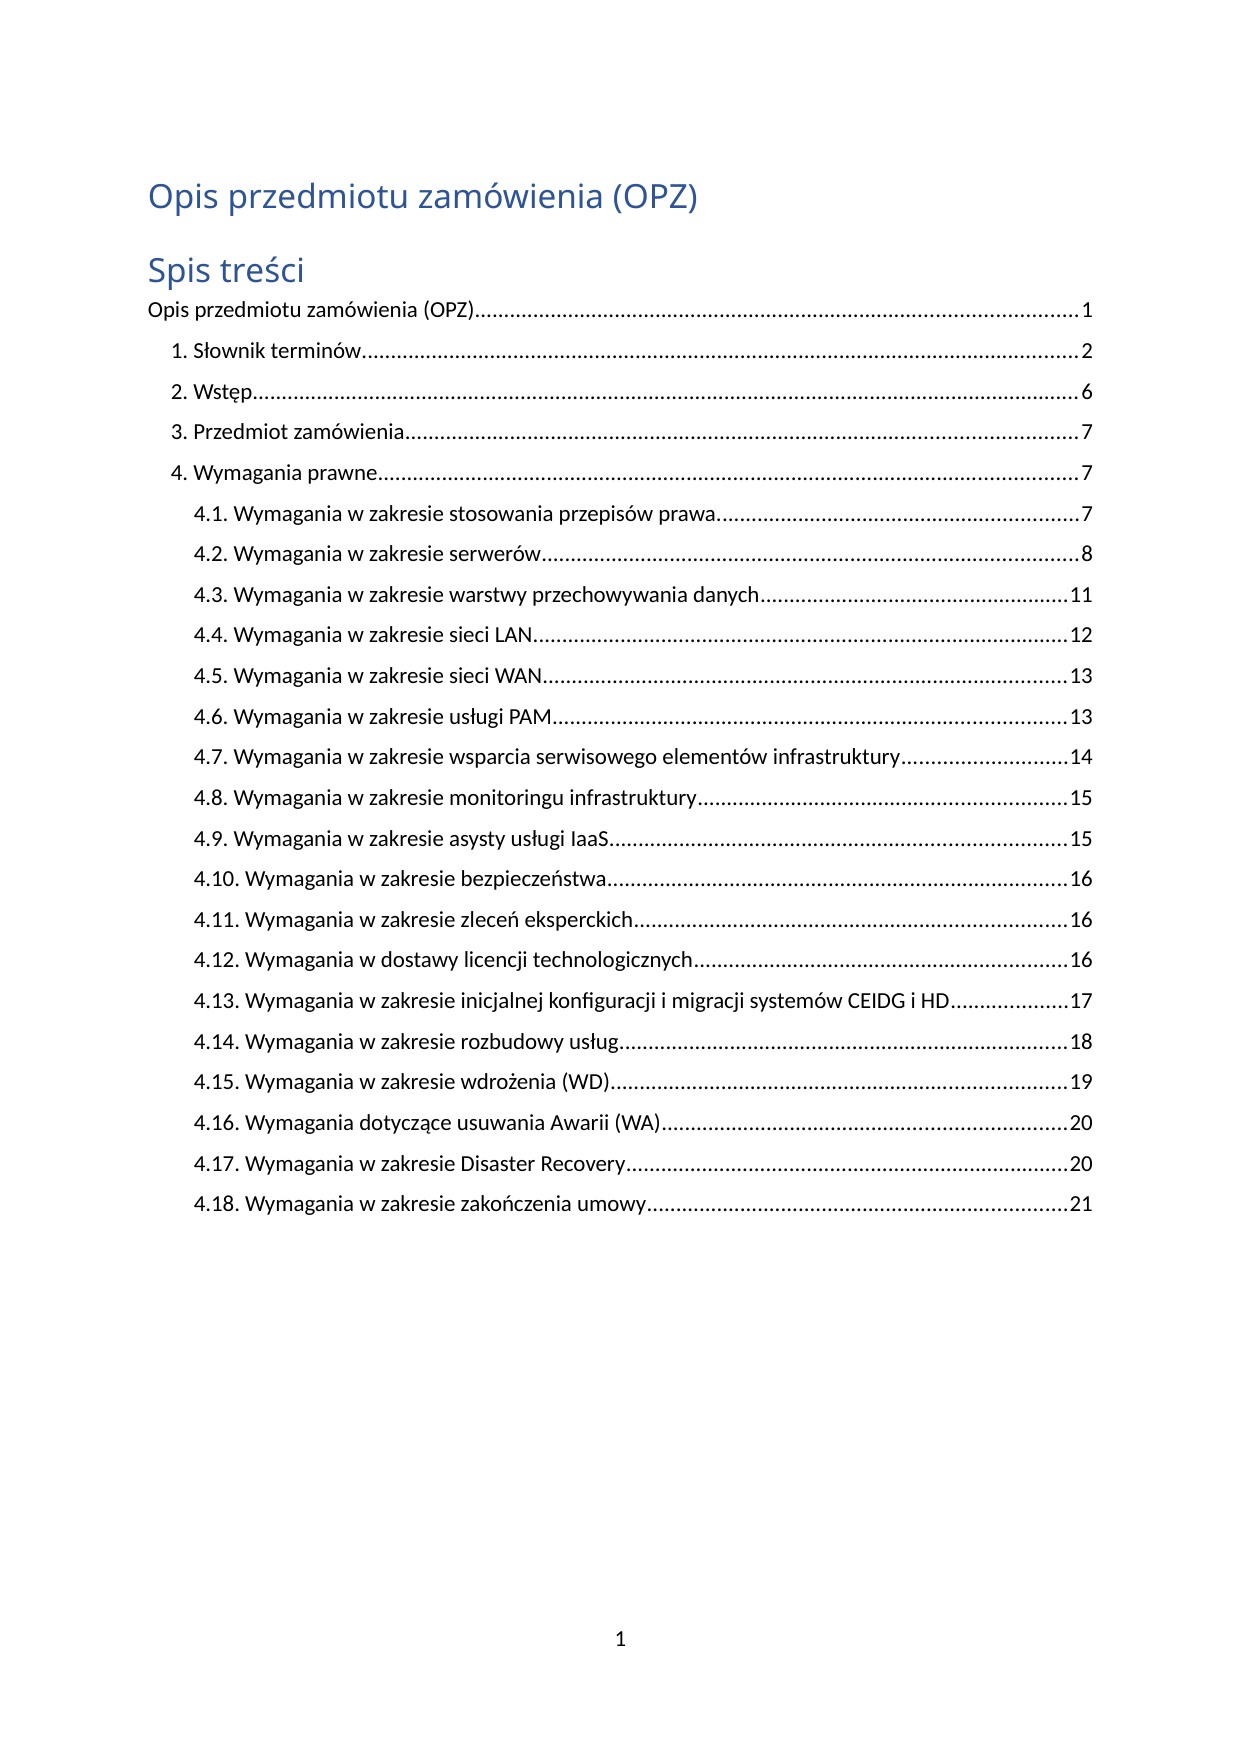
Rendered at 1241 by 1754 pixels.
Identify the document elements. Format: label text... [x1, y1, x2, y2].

subtitle Opis przedmiotu zamówienia (OPZ) [148, 173, 1093, 218]
